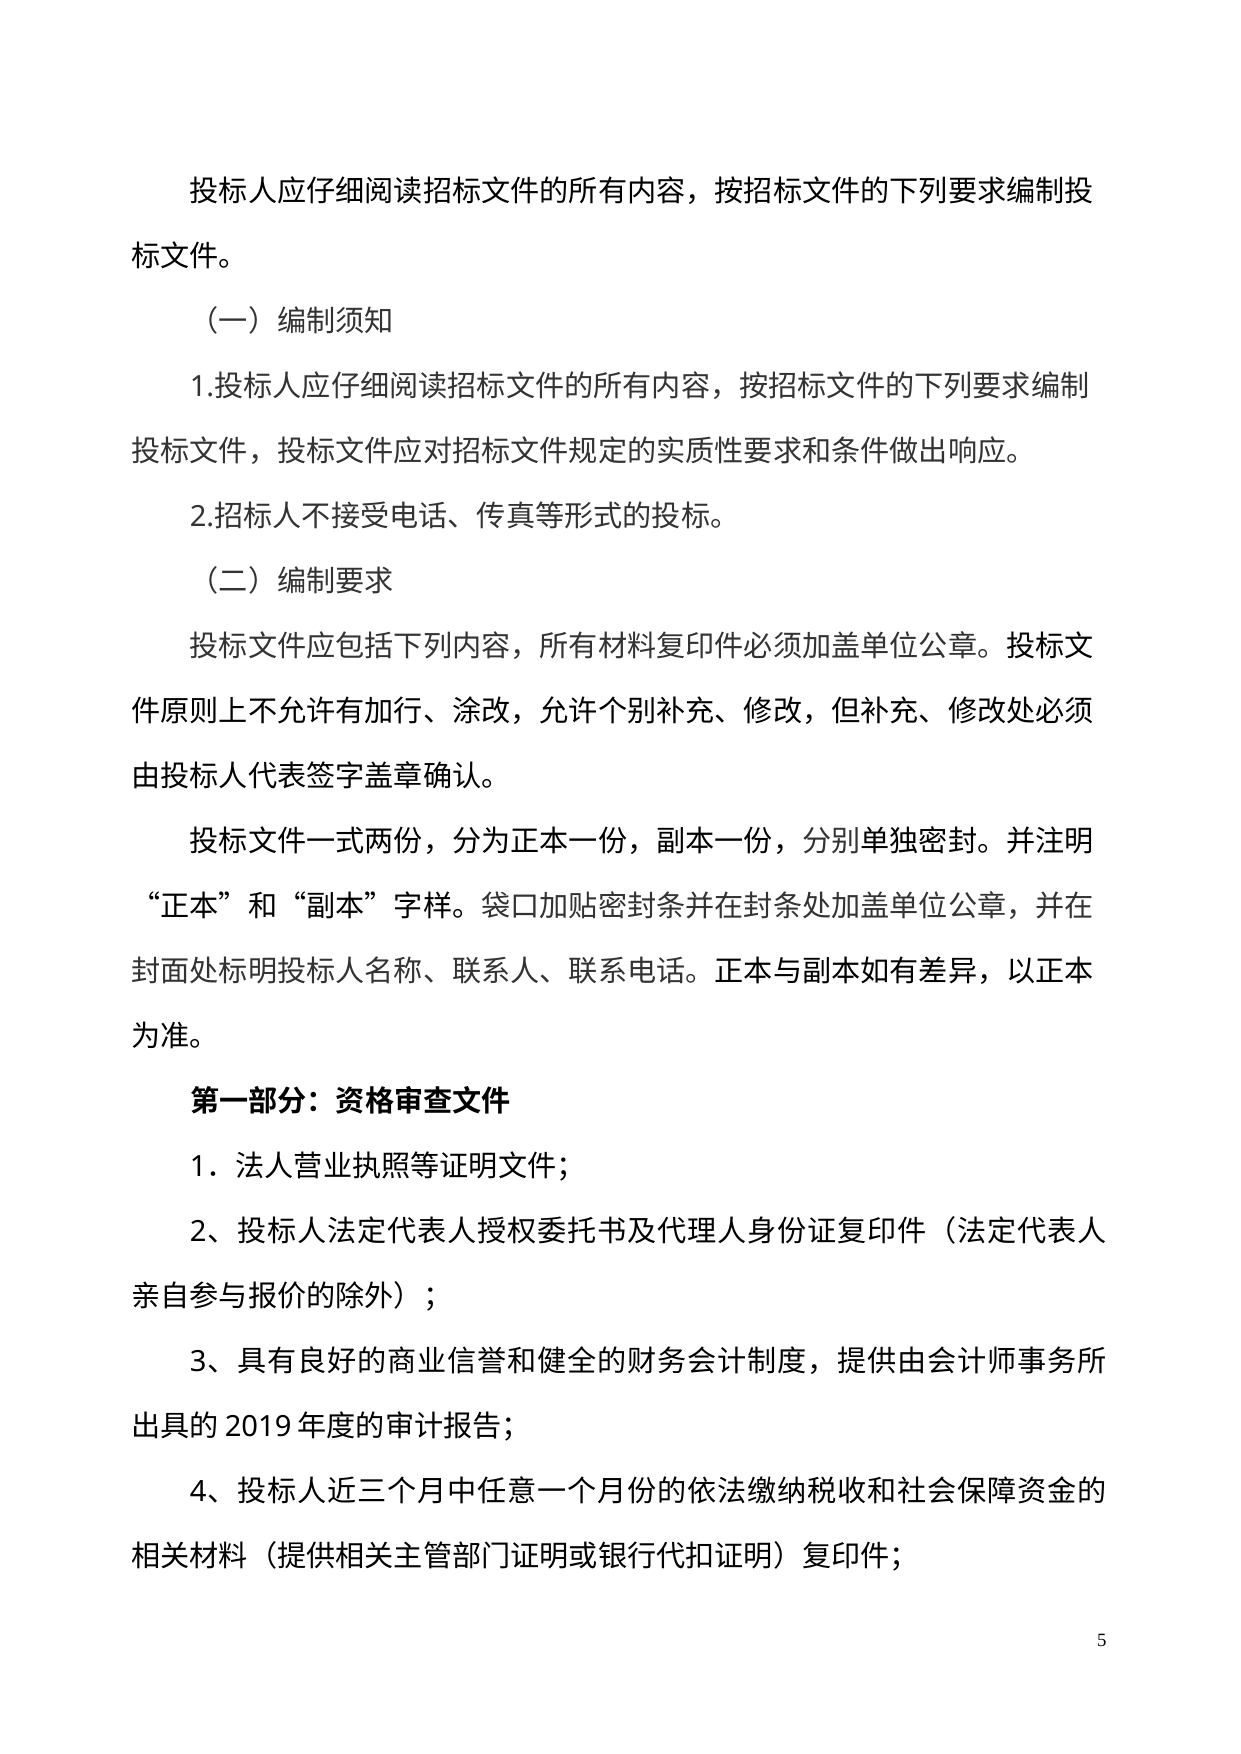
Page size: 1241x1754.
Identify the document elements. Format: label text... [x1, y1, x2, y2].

text 投标文件应包括下列内容，所有材料复印件必须加盖单位公章。投标文件原则上不允许有加行、涂改，允许个别补充、修改，但补充、修改处必须由投标人代表签字盖章确认。 [131, 611, 1106, 806]
text 1．法人营业执照等证明文件； [131, 1131, 1106, 1196]
text 第一部分：资格审查文件 [131, 1066, 1106, 1131]
text 1.投标人应仔细阅读招标文件的所有内容，按招标文件的下列要求编制投标文件，投标文件应对招标文件规定的实质性要求和条件做出响应。 [131, 351, 1106, 481]
text 2.招标人不接受电话、传真等形式的投标。 [131, 481, 1106, 546]
text 4、投标人近三个月中任意一个月份的依法缴纳税收和社会保障资金的相关材料（提供相关主管部门证明或银行代扣证明）复印件； [131, 1456, 1106, 1586]
text 3、具有良好的商业信誉和健全的财务会计制度，提供由会计师事务所出具的2019年度的审计报告； [131, 1326, 1106, 1456]
text 2、投标人法定代表人授权委托书及代理人身份证复印件（法定代表人亲自参与报价的除外）； [131, 1196, 1106, 1326]
text 投标文件一式两份，分为正本一份，副本一份，分别单独密封。并注明“正本”和“副本”字样。袋口加贴密封条并在封条处加盖单位公章，并在封面处标明投标人名称、联系人、联系电话。正本与副本如有差异，以正本为准。 [131, 806, 1106, 1066]
text （一）编制须知 [131, 286, 1106, 351]
text （二）编制要求 [131, 546, 1106, 611]
text 投标人应仔细阅读招标文件的所有内容，按招标文件的下列要求编制投标文件。 [131, 156, 1106, 286]
